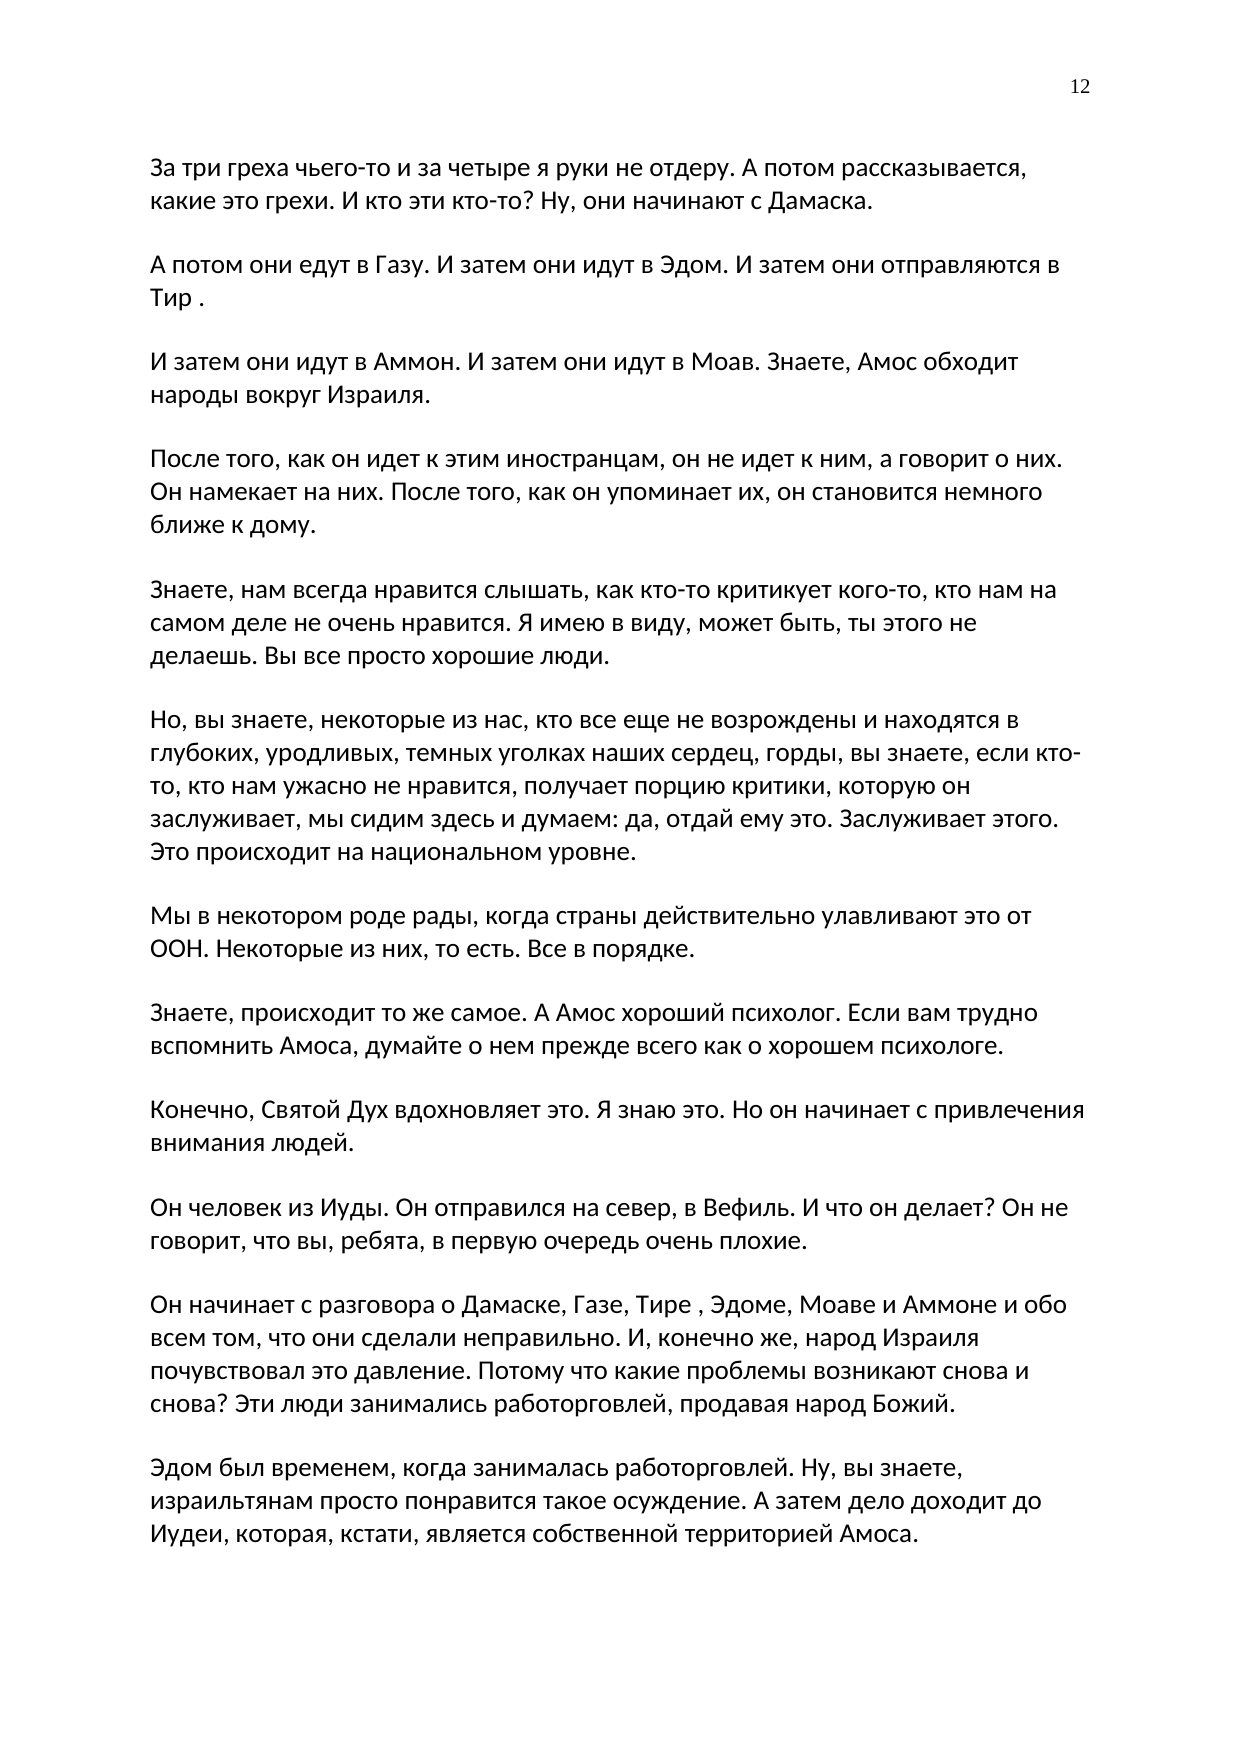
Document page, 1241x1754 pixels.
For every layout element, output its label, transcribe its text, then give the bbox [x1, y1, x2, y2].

text Он начинает с разговора о Дамаске, Газе, Тире , Эдоме, Моаве и Аммоне и обо всем том, что они сделали неправильно. И, конечно же, народ Израиля почувствовал это давление. Потому что какие проблемы возникают снова и снова? Эти люди занимались работорговлей, продавая народ Божий. [150, 1287, 1090, 1419]
text Но, вы знаете, некоторые из нас, кто все еще не возрождены и находятся в глубоких, уродливых, темных уголках наших сердец, горды, вы знаете, если кто-то, кто нам ужасно не нравится, получает порцию критики, которую он заслуживает, мы сидим здесь и думаем: да, отдай ему это. Заслуживает этого. Это происходит на национальном уровне. [150, 702, 1090, 867]
text И затем они идут в Аммон. И затем они идут в Моав. Знаете, Амос обходит народы вокруг Израиля. [150, 344, 1090, 410]
text За три греха чьего-то и за четыре я руки не отдеру. А потом рассказывается, какие это грехи. И кто эти кто-то? Ну, они начинают с Дамаска. [150, 150, 1090, 216]
text Знаете, нам всегда нравится слышать, как кто-то критикует кого-то, кто нам на самом деле не очень нравится. Я имею в виду, может быть, ты этого не делаешь. Вы все просто хорошие люди. [150, 572, 1090, 671]
text Конечно, Святой Дух вдохновляет это. Я знаю это. Но он начинает с привлечения внимания людей. [150, 1093, 1090, 1159]
text А потом они едут в Газу. И затем они идут в Эдом. И затем они отправляются в Тир . [150, 247, 1090, 313]
text Эдом был временем, когда занималась работорговлей. Ну, вы знаете, израильтянам просто понравится такое осуждение. А затем дело доходит до Иудеи, которая, кстати, является собственной территорией Амоса. [150, 1450, 1090, 1549]
text Он человек из Иуды. Он отправился на север, в Вефиль. И что он делает? Он не говорит, что вы, ребята, в первую очередь очень плохие. [150, 1190, 1090, 1256]
text Знаете, происходит то же самое. А Амос хороший психолог. Если вам трудно вспомнить Амоса, думайте о нем прежде всего как о хорошем психологе. [150, 995, 1090, 1061]
text Мы в некотором роде рады, когда страны действительно улавливают это от ООН. Некоторые из них, то есть. Все в порядке. [150, 898, 1090, 964]
text После того, как он идет к этим иностранцам, он не идет к ним, а говорит о них. Он намекает на них. После того, как он упоминает их, он становится немного ближе к дому. [150, 442, 1090, 541]
